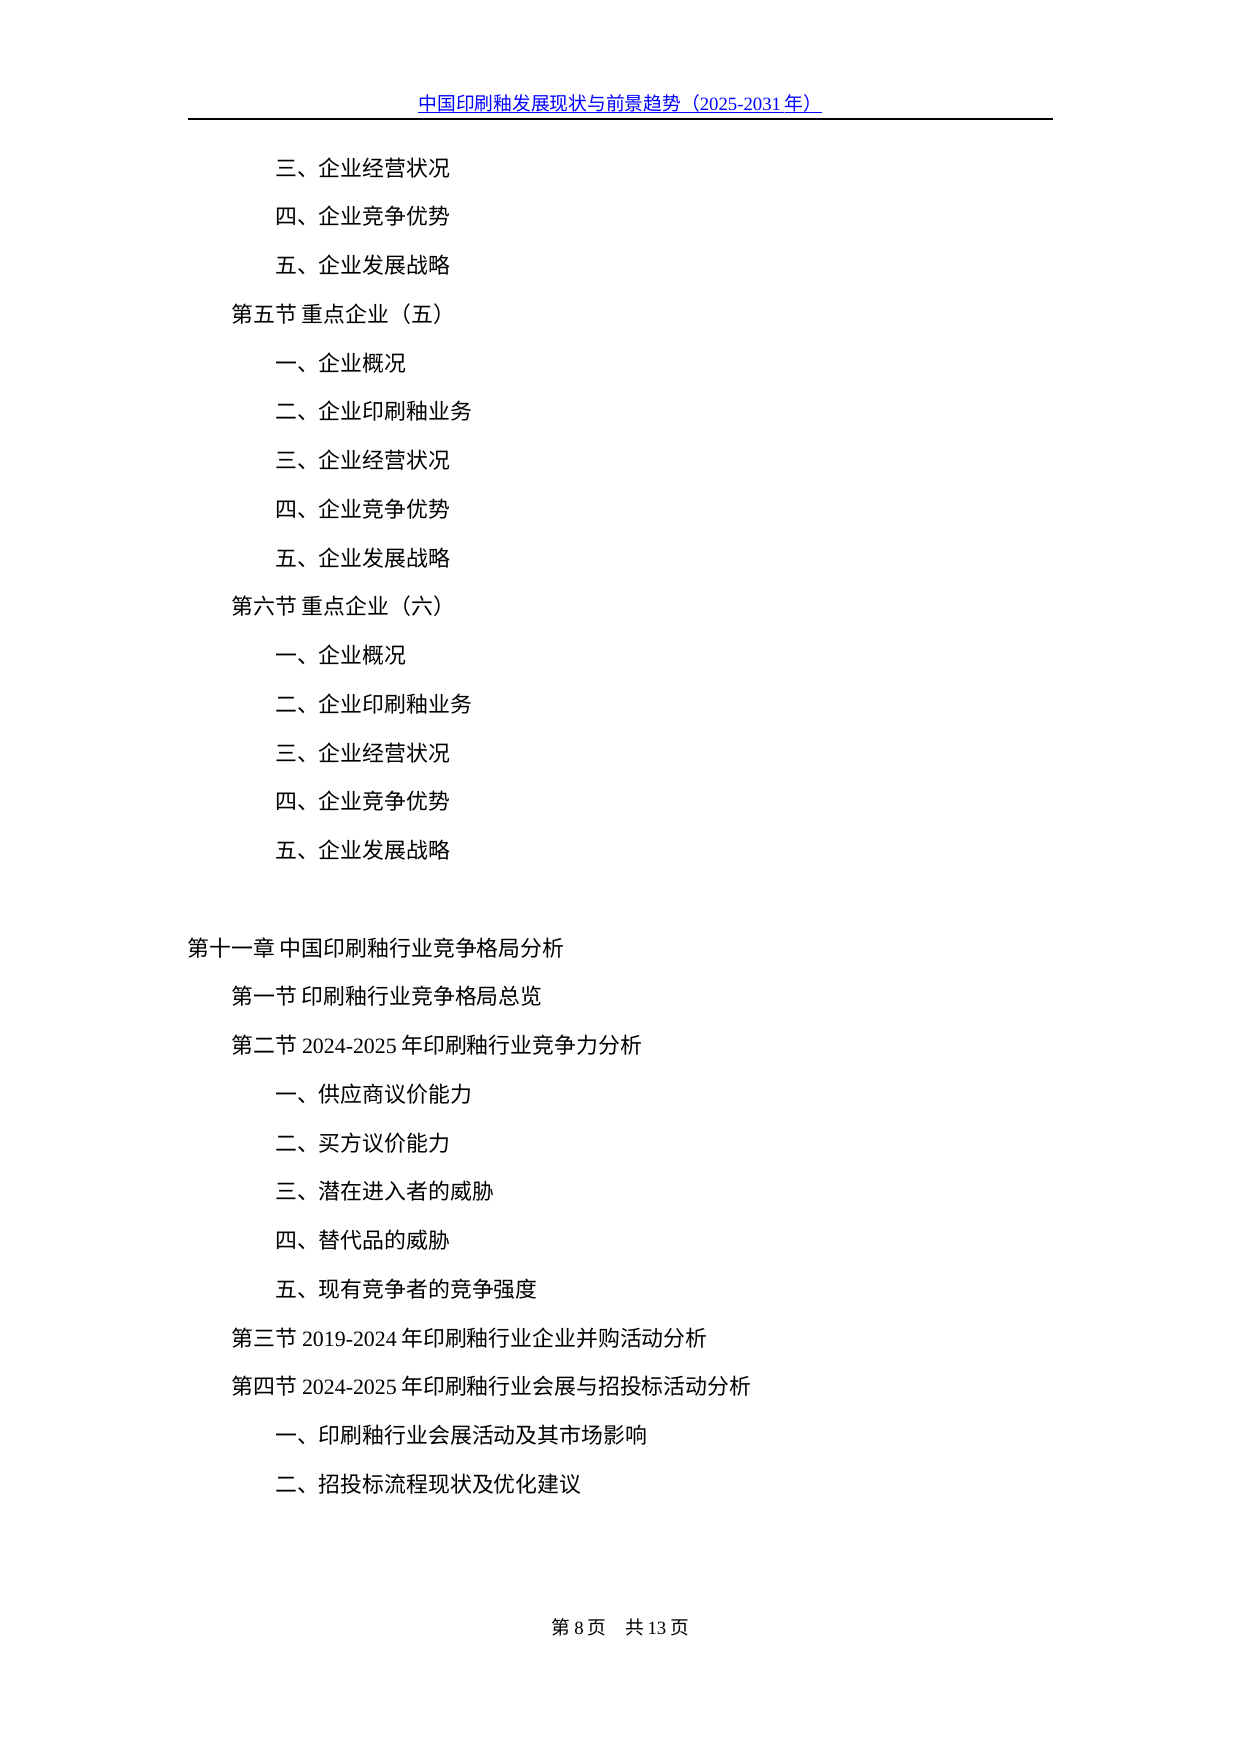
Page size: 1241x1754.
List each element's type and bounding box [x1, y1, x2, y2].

text [187, 150, 1053, 1499]
